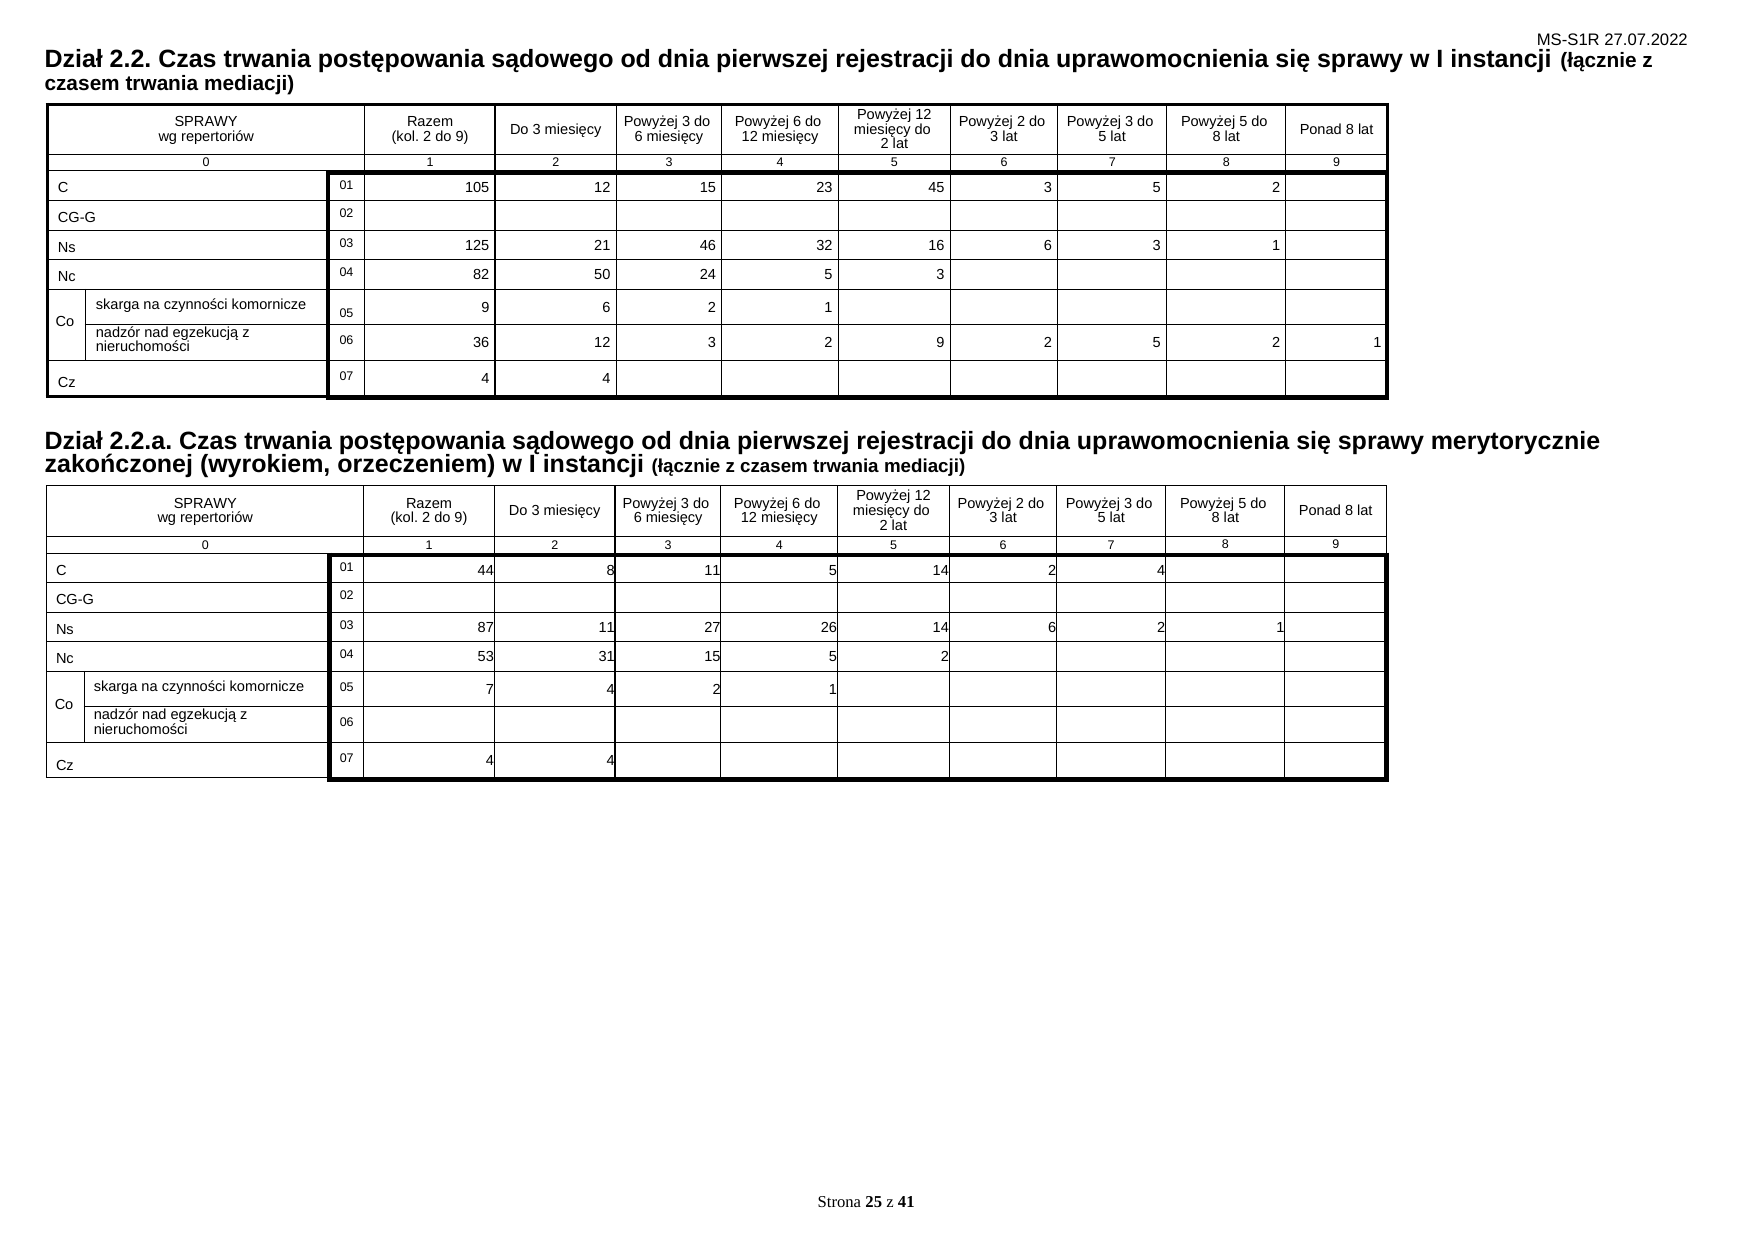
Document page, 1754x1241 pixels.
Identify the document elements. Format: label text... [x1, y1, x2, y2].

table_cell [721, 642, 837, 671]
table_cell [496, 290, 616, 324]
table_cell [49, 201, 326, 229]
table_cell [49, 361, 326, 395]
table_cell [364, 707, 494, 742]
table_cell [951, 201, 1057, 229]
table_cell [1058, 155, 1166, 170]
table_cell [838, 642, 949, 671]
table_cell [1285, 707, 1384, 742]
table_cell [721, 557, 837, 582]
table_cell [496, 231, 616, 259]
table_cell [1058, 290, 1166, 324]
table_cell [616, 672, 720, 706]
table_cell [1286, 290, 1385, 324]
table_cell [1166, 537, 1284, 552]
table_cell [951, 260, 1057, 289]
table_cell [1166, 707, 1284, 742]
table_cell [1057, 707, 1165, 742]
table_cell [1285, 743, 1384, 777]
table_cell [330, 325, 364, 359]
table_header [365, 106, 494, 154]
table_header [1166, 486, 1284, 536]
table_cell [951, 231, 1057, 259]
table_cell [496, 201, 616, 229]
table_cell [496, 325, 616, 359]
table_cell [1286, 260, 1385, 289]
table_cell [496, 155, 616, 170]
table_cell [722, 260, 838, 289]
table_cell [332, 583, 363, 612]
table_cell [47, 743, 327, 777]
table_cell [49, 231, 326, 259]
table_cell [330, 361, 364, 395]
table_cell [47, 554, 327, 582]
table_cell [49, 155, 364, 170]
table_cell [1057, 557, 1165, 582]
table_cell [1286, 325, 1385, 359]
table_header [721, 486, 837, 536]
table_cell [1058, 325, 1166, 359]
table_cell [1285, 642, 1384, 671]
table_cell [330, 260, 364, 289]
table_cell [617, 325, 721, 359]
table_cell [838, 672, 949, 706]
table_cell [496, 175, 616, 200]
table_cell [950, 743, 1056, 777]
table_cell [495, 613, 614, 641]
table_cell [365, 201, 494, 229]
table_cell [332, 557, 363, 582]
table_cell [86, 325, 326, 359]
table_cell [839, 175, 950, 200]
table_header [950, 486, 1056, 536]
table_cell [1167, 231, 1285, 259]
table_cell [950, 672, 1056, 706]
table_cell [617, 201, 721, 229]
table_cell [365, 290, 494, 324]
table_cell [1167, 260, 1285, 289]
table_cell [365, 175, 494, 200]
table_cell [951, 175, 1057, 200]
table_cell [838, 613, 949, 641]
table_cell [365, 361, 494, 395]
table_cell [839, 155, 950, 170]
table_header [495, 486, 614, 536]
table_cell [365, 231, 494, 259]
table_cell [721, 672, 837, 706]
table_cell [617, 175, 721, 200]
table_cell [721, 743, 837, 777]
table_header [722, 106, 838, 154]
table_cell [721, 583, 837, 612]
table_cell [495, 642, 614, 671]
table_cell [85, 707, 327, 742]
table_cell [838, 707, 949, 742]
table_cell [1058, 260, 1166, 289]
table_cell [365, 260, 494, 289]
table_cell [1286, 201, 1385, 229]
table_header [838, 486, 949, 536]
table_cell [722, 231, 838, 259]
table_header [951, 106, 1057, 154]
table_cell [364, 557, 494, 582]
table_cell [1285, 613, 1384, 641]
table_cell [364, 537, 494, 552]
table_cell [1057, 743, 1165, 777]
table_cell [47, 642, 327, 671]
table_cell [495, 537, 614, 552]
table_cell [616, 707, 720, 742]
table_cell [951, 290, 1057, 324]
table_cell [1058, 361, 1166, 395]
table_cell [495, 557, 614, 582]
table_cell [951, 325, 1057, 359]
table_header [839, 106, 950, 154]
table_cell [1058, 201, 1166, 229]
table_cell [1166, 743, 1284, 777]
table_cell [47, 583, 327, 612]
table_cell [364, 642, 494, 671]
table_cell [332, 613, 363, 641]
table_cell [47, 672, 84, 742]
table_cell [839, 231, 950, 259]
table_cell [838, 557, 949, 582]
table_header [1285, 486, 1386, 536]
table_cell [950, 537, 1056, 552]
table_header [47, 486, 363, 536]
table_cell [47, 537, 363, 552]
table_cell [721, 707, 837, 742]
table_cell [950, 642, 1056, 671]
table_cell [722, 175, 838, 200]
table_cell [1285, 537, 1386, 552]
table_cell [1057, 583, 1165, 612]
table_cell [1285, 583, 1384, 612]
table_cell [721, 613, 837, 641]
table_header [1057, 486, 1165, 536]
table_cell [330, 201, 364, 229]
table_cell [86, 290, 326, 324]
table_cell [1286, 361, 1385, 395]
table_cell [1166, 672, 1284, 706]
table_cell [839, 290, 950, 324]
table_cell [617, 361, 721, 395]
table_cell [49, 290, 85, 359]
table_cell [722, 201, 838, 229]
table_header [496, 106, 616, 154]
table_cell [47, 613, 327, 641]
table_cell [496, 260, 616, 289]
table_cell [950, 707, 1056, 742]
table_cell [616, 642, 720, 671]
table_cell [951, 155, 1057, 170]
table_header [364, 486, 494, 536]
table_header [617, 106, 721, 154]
text Dział 2.2. Czas trwania postępowania sądowego od dnia pierwszej rejestracji do dnia uprawomocnienia się sprawy w I instancji (łącznie z czasem trwania mediacji) [44, 49, 1687, 94]
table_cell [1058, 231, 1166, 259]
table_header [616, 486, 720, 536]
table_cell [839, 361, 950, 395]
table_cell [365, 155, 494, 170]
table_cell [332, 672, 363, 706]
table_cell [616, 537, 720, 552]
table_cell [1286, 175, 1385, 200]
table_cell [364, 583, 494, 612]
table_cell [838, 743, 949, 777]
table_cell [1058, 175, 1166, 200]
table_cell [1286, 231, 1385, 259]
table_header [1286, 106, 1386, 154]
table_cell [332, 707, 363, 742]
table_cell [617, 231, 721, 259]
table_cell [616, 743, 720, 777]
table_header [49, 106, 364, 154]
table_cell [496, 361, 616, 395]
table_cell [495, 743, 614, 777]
text Dział 2.2.a. Czas trwania postępowania sądowego od dnia pierwszej rejestracji do dnia uprawomocnienia się sprawy merytorycznie zakończonej (wyrokiem, orzeczeniem) w I instancji (łącznie z czasem trwania mediacji) [44, 431, 1687, 477]
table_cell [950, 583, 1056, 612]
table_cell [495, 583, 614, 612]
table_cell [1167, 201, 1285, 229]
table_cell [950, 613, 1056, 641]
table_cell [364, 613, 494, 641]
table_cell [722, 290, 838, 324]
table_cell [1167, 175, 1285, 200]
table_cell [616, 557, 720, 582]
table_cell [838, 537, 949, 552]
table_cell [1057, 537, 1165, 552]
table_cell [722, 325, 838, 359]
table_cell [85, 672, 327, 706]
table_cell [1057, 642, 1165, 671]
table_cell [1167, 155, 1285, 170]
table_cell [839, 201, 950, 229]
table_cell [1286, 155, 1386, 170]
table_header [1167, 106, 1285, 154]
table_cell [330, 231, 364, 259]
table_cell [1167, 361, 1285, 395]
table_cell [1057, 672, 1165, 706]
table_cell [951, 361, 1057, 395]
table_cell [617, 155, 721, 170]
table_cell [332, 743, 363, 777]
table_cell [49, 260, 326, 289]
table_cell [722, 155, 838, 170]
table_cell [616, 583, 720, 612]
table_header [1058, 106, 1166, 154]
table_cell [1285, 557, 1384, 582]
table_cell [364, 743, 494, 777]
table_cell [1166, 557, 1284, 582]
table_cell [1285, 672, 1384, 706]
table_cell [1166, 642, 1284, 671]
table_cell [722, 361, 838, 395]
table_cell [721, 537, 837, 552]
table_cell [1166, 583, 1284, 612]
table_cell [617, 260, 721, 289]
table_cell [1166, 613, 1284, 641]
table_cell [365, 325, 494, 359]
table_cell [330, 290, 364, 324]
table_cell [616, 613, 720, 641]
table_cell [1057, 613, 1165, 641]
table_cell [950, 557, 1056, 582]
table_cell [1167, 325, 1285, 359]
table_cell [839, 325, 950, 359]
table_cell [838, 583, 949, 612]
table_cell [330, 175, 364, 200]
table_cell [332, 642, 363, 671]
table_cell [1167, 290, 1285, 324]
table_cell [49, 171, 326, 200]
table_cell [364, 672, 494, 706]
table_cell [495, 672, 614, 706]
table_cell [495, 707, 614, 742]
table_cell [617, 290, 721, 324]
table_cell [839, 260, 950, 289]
